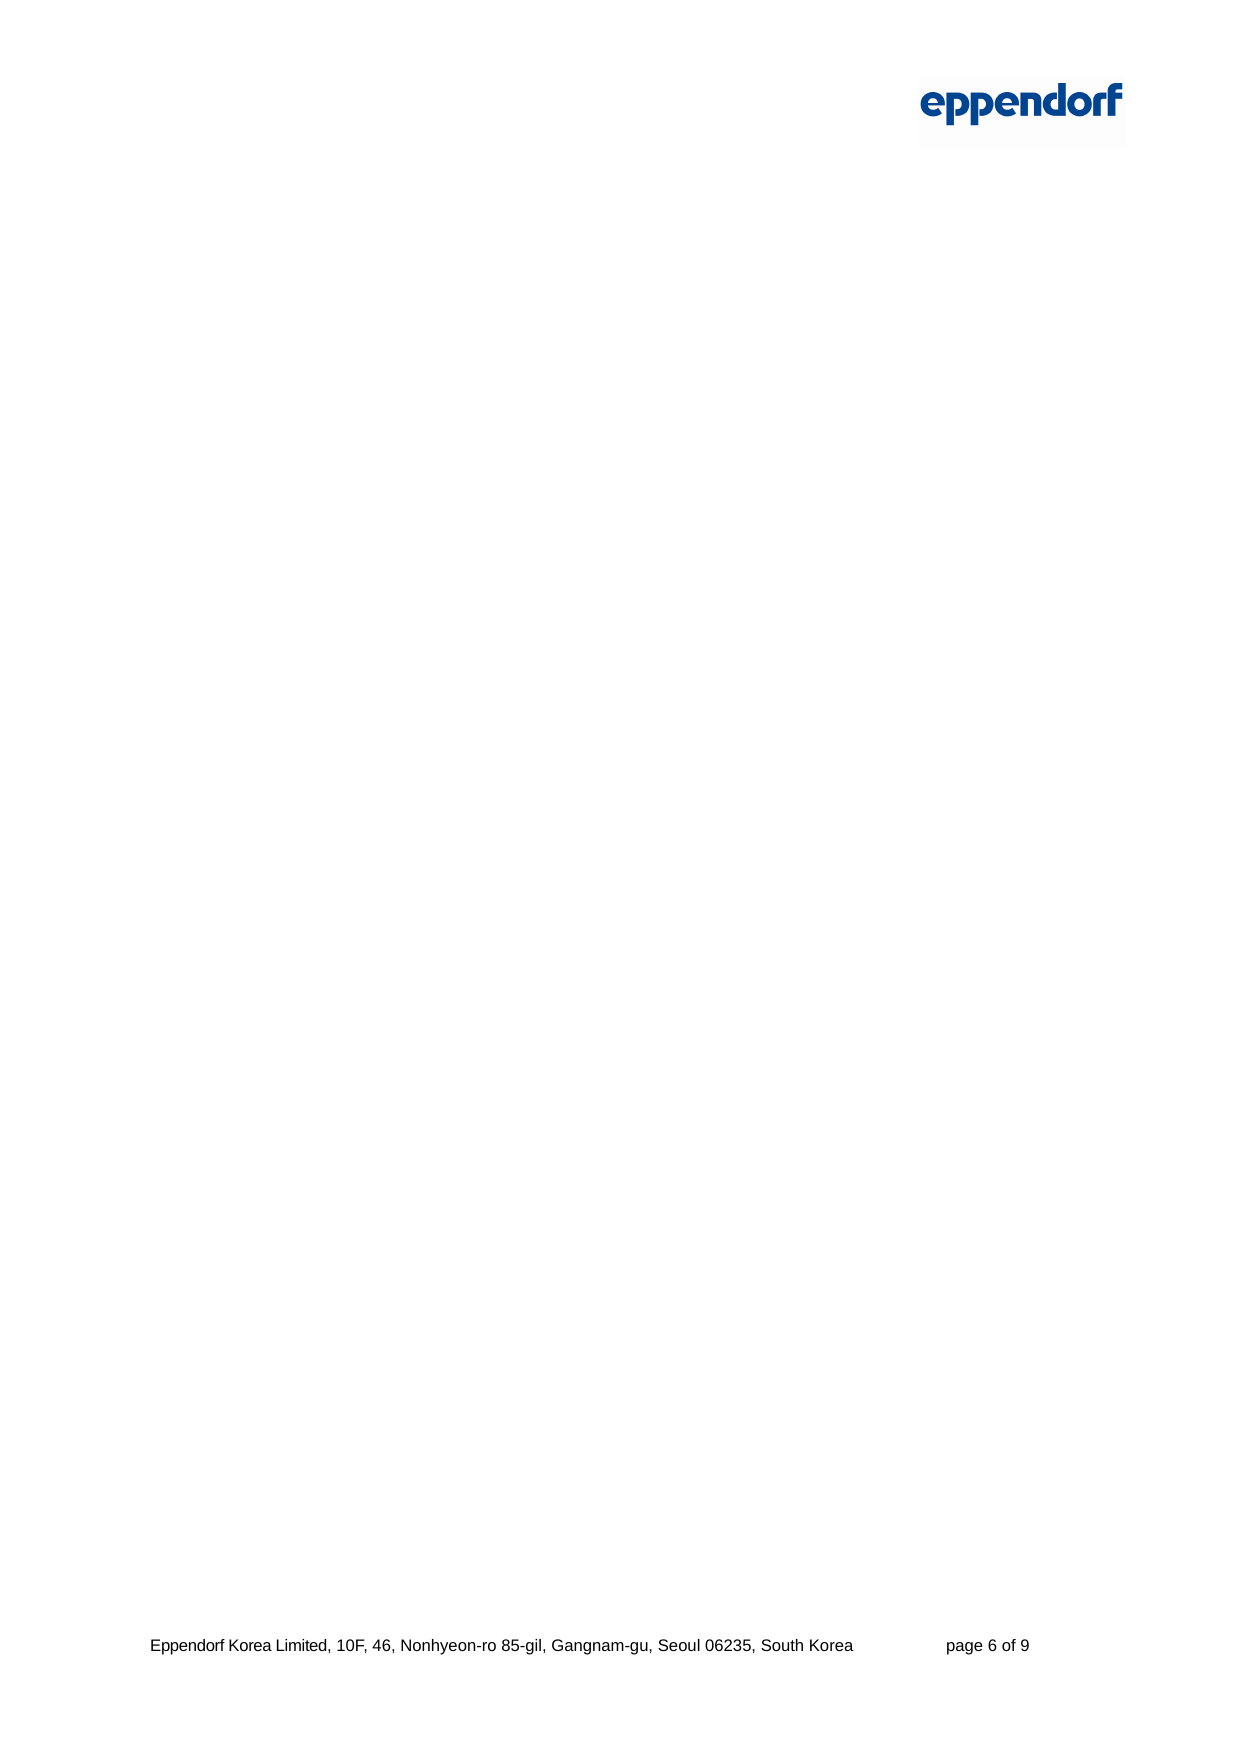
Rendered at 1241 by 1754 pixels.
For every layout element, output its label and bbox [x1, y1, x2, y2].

picture [919, 75, 1125, 147]
